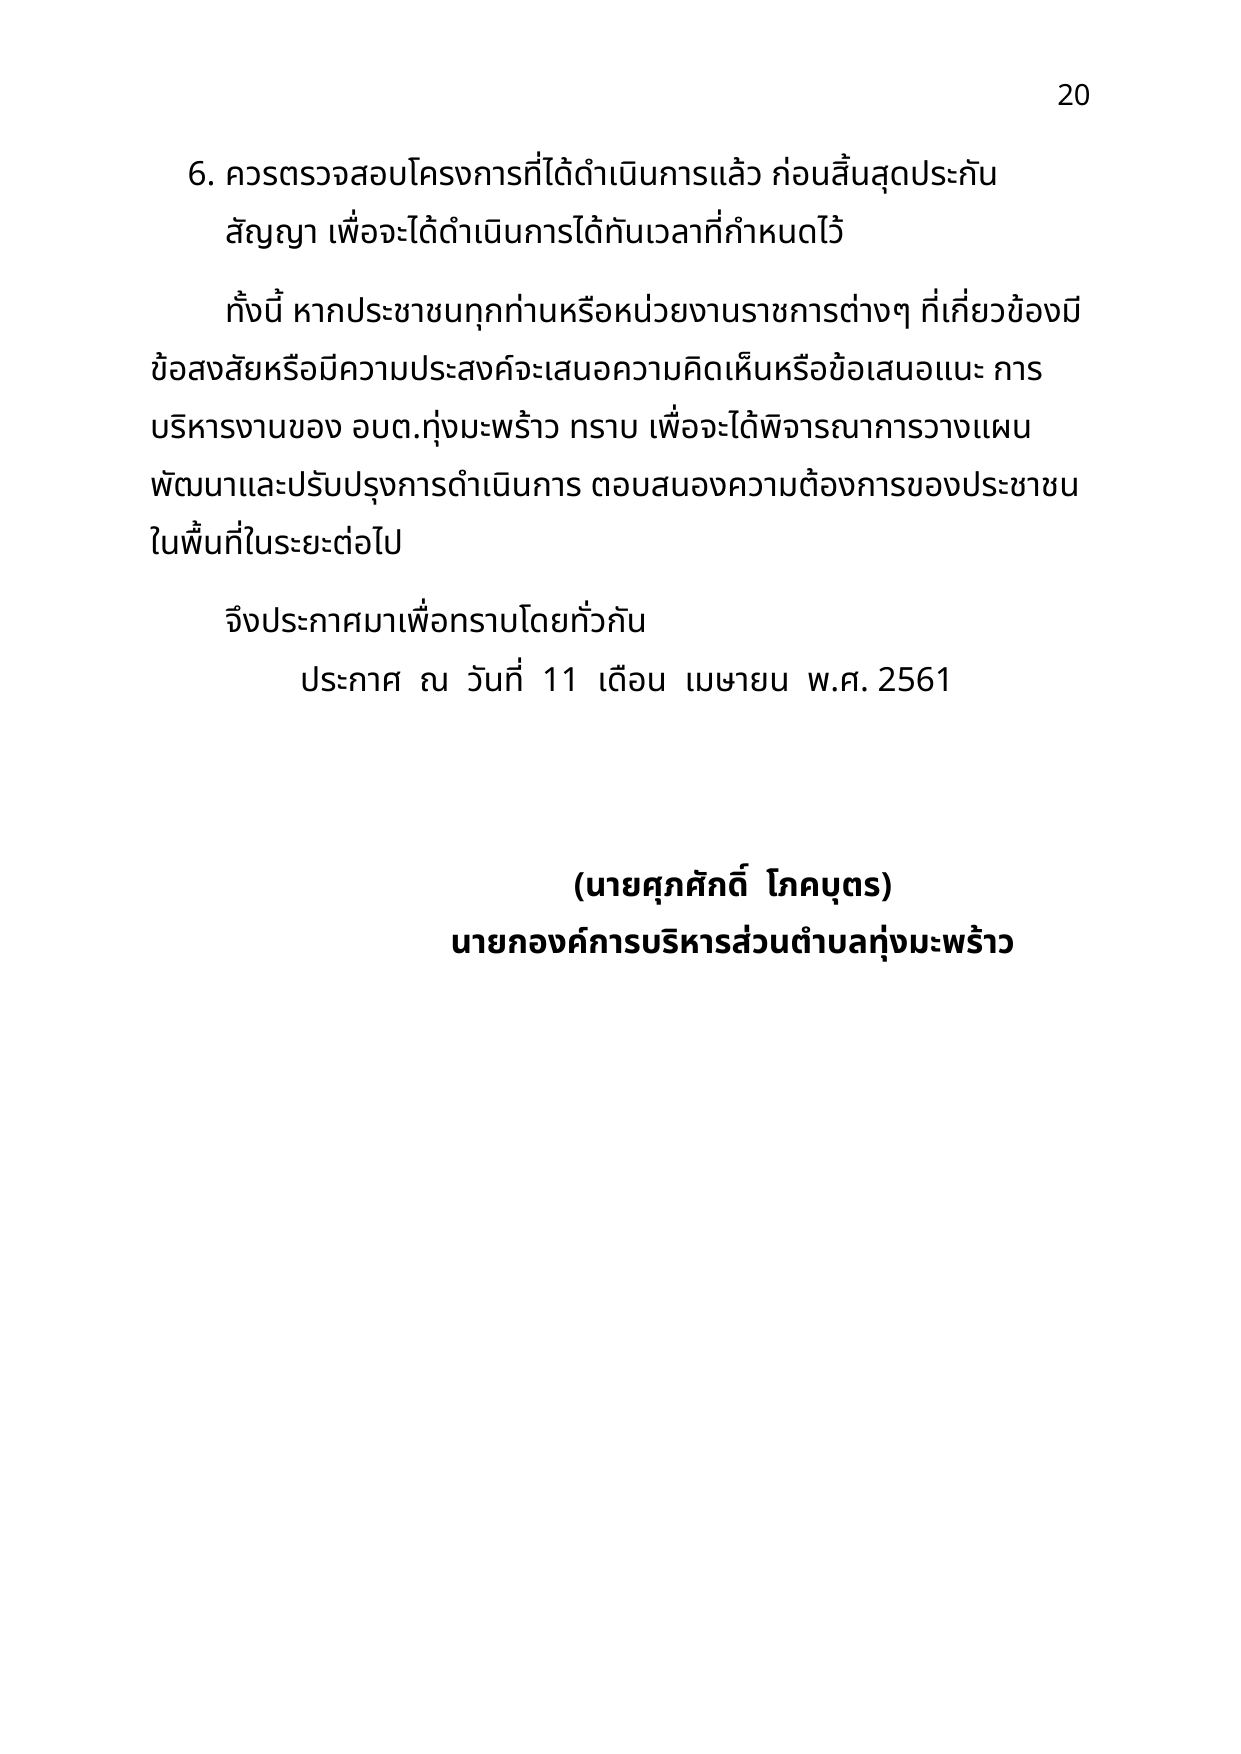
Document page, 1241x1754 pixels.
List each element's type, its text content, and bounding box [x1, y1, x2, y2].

text ทั้งนี้ หากประชาชนทุกท่านหรือหน่วยงานราชการต่างๆ ที่เกี่ยวข้องมีข้อสงสัยหรือมีความประสงค์จะเสนอความคิดเห็นหรือข้อเสนอแนะ การบริหารงานของ อบต.ทุ่งมะพร้าว ทราบ เพื่อจะได้พิจารณาการวางแผนพัฒนาและปรับปรุงการดำเนินการ ตอบสนองความต้องการของประชาชนในพื้นที่ในระยะต่อไป [150, 287, 1090, 569]
list ควรตรวจสอบโครงการที่ได้ดำเนินการแล้ว ก่อนสิ้นสุดประกันสัญญา เพื่อจะได้ดำเนินการได้ทันเวลาที่กำหนดไว้ [187, 150, 1090, 258]
text (นายศุภศักดิ์ โภคบุตร) นายกองค์การบริหารส่วนตำบลทุ่งมะพร้าว [375, 860, 1090, 969]
text จึงประกาศมาเพื่อทราบโดยทั่วกัน ประกาศ ณ วันที่ 11 เดือน เมษายน พ.ศ. 2561 [150, 597, 1090, 706]
